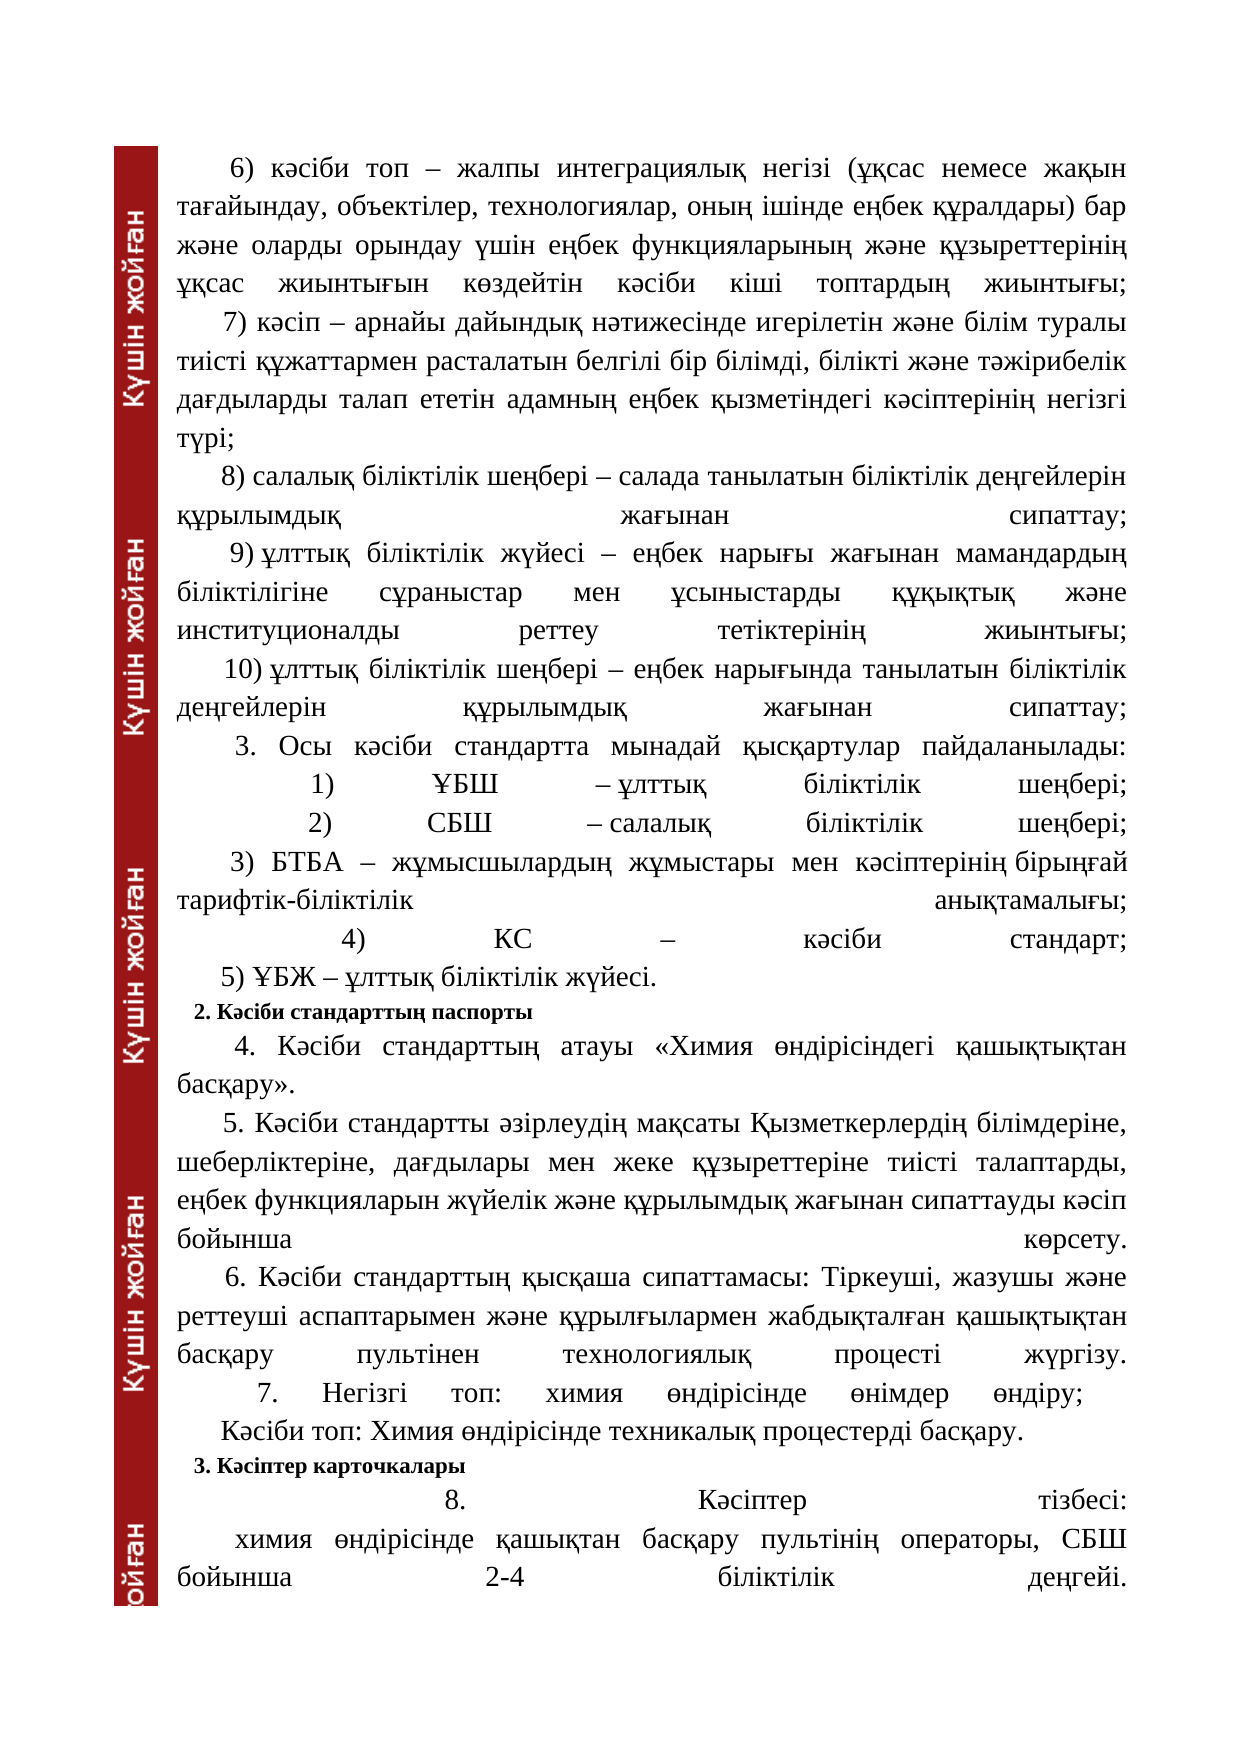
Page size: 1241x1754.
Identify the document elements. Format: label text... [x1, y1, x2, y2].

text 3. Кәсіптер карточкалары [112, 1452, 1128, 1478]
text 4. Кәсіби стандарттың атауы «Химия өндірісіндегі қашықтықтан басқару». 5. Кәсіби стандартты әзірлеудің мақсаты Қызметкерлердің білімдеріне, шеберліктеріне, дағдылары мен жеке құзыреттеріне тиісті талаптарды, еңбек функцияларын жүйелік және құрылымдық жағынан сипаттауды кәсіп бойынша көрсету. 6. Кәсіби стандарттың қысқаша сипаттамасы: Тіркеуші, жазушы және реттеуші аспаптарымен және құрылғылармен жабдықталған қашықтықтан басқару пультінен технологиялық процесті жүргізу. 7. Негізгі топ: химия өндірісінде өнімдер өндіру; Кәсіби топ: Химия өндірісінде техникалық процестерді басқару. [112, 1028, 1128, 1447]
picture [114, 1478, 158, 1482]
picture [114, 1447, 158, 1452]
picture [114, 993, 158, 998]
picture [114, 1024, 158, 1028]
picture [114, 1593, 158, 1606]
picture [114, 146, 158, 150]
text 2. Кәсіби стандарттың паспорты [112, 998, 1128, 1024]
